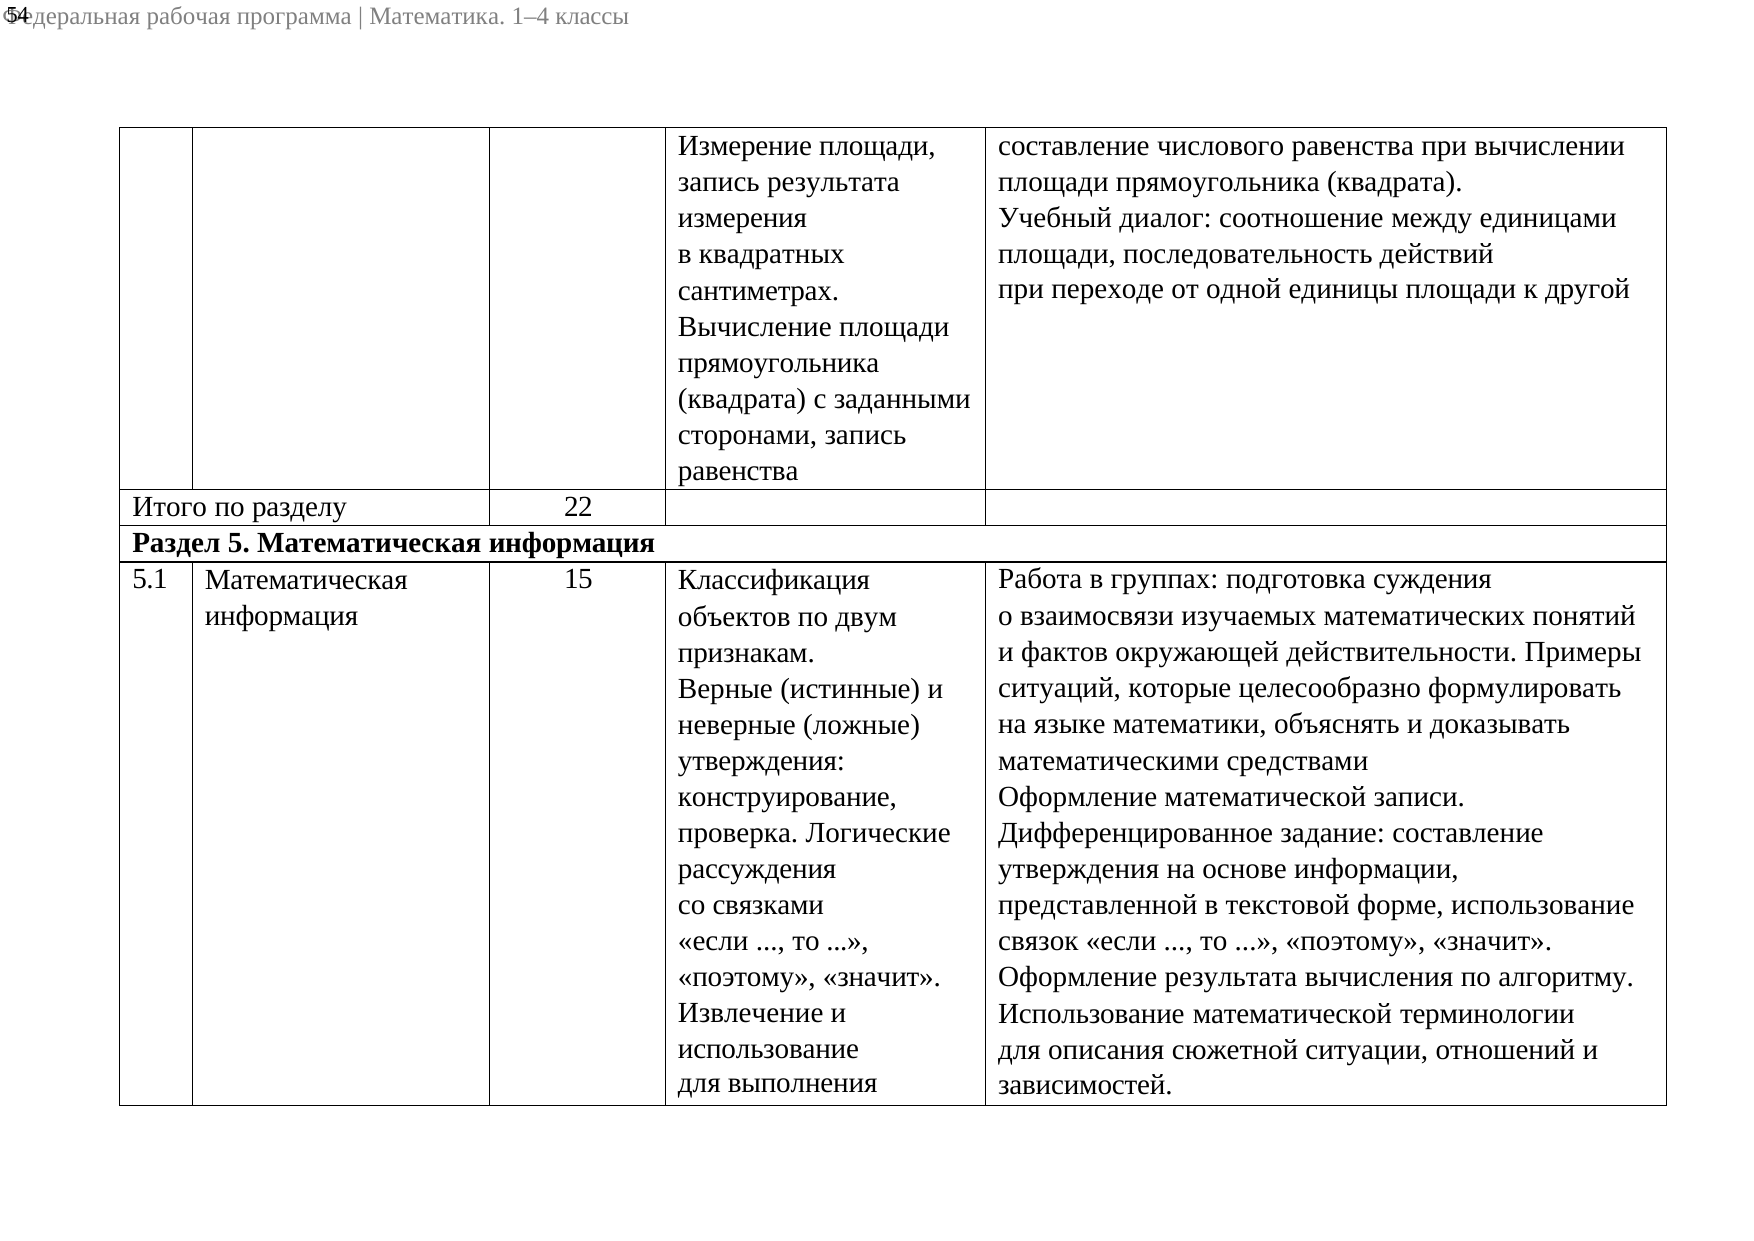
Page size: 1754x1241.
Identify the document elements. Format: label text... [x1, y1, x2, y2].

table_cell [986, 490, 1666, 525]
table_cell Раздел 5. Математическая информация [120, 526, 1666, 561]
table_header [490, 128, 665, 489]
table_cell 5.1 [120, 563, 192, 1104]
table_cell Математическая информация [193, 563, 489, 1104]
table_cell Работа в группах: подготовка суждения о взаимосвязи изучаемых математических понятий и фактов окружающей действительности. Примеры ситуаций, которые целесообразно формулировать на языке математики, объяснять и доказывать математическими средствами Оформление математической записи. Дифференцированное задание: составление утверждения на основе информации, представленной в текстовой форме, использование связок «если ..., то ...», «поэтому», «значит». Оформление результата вычисления по алгоритму. Использование математической терминологии для описания сюжетной ситуации, отношений и зависимостей. [986, 563, 1666, 1104]
table_cell 22 [490, 490, 665, 525]
table_header составление числового равенства при вычислении площади прямоугольника (квадрата). Учебный диалог: соотношение между единицами площади, последовательность действий при переходе от одной единицы площади к другой [986, 128, 1666, 489]
table_header [193, 128, 489, 489]
table_cell Классификация объектов по двум признакам. Верные (истинные) и неверные (ложные) утверждения: конструирование, проверка. Логические рассуждения со связками «если ..., то ...», «поэтому», «значит». Извлечение и использование для выполнения [666, 563, 985, 1104]
table_cell [666, 490, 985, 525]
table_header Измерение площади, запись результата измерения в квадратных сантиметрах. Вычисление площади прямоугольника (квадрата) с заданными сторонами, запись равенства [666, 128, 985, 489]
table_cell Итого по разделу [120, 490, 489, 525]
table_cell 15 [490, 563, 665, 1104]
table_header [120, 128, 192, 489]
